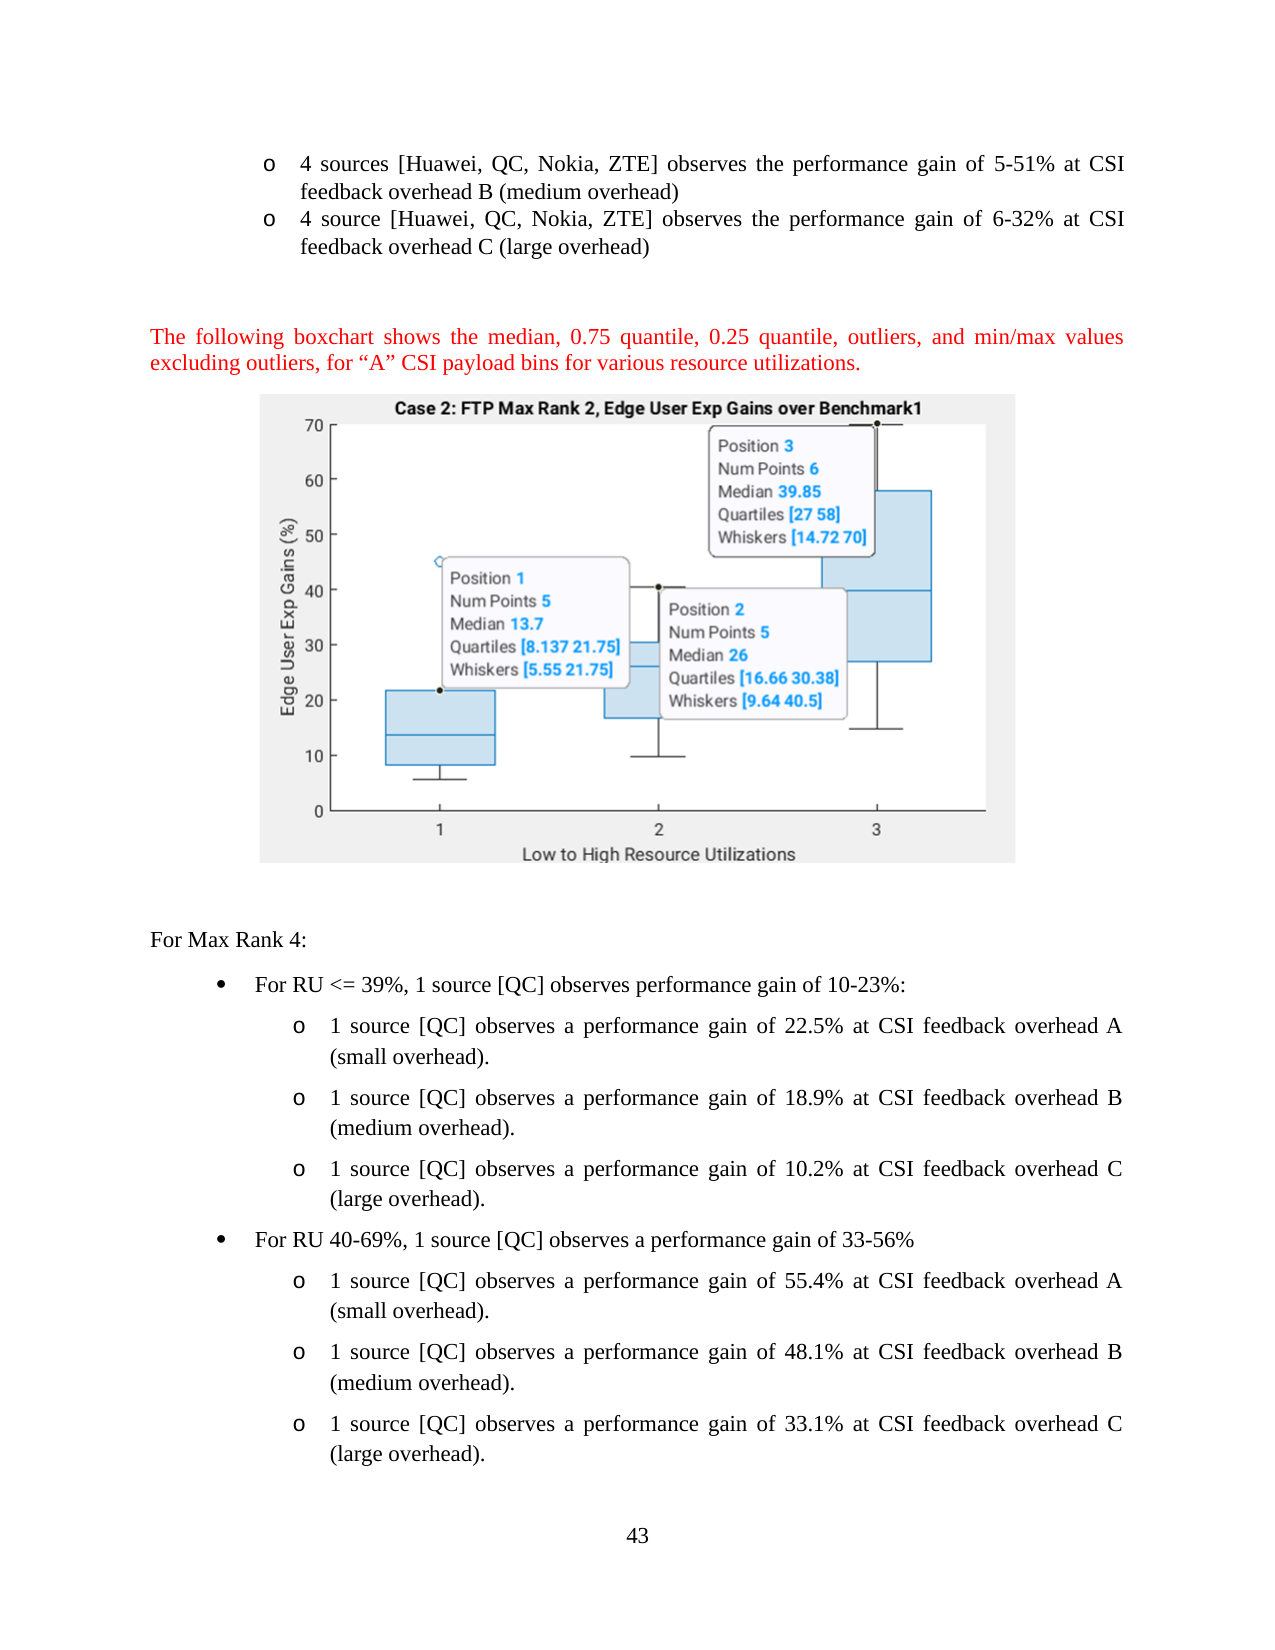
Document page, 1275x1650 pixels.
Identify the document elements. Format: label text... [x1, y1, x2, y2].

picture [259, 394, 1016, 863]
text The following boxchart shows the median, 0.75 quantile, 0.25 quantile, outliers, and min/max values excluding outliers, for “A” CSI payload bins for various resource utilizations. [150, 323, 1125, 376]
list 4 sources [Huawei, QC, Nokia, ZTE] observes the performance gain of 5-51% at CSI feedback overhead B (medium overhead) [262, 150, 1125, 204]
list 1 source [QC] observes a performance gain of 22.5% at CSI feedback overhead A (small overhead). [292, 1012, 1125, 1069]
text For Max Rank 4: [150, 926, 1125, 953]
list 1 source [QC] observes a performance gain of 10.2% at CSI feedback overhead C (large overhead). [292, 1155, 1125, 1212]
list For RU <= 39%, 1 source [QC] observes performance gain of 10-23%: [217, 971, 1125, 998]
list For RU 40-69%, 1 source [QC] observes a performance gain of 33-56% [217, 1226, 1125, 1252]
list 1 source [QC] observes a performance gain of 55.4% at CSI feedback overhead A (small overhead). [292, 1267, 1125, 1324]
list 1 source [QC] observes a performance gain of 18.9% at CSI feedback overhead B (medium overhead). [292, 1084, 1125, 1140]
list 1 source [QC] observes a performance gain of 33.1% at CSI feedback overhead C (large overhead). [292, 1409, 1125, 1466]
list 1 source [QC] observes a performance gain of 48.1% at CSI feedback overhead B (medium overhead). [292, 1338, 1125, 1395]
list 4 source [Huawei, QC, Nokia, ZTE] observes the performance gain of 6-32% at CSI feedback overhead C (large overhead) [262, 204, 1125, 259]
